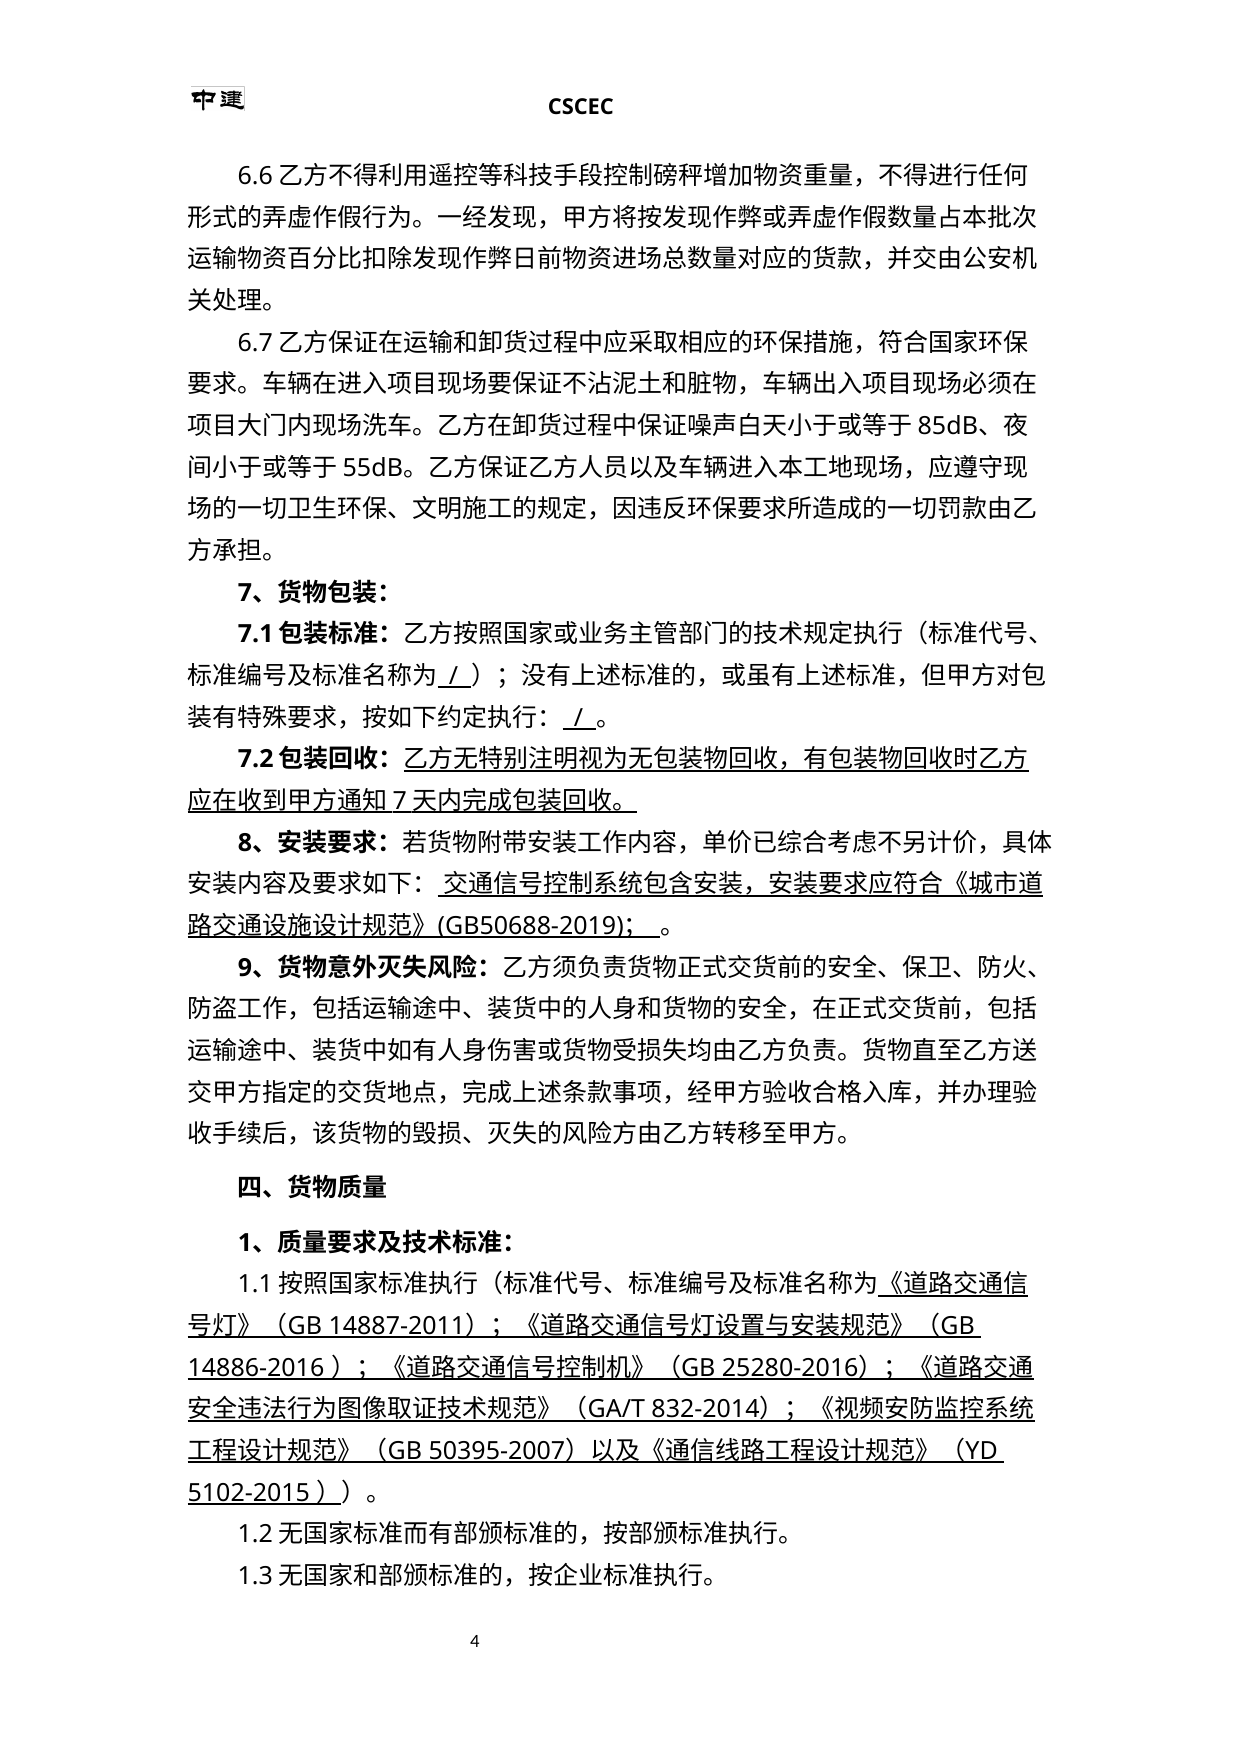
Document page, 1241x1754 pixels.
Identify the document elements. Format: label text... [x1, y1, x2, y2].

text 1.2无国家标准而有部颁标准的，按部颁标准执行。 [187, 1508, 1053, 1550]
text 7.1包装标准：乙方按照国家或业务主管部门的技术规定执行（标准代号、标准编号及标准名称为 / ）；没有上述标准的，或虽有上述标准，但甲方对包装有特殊要求，按如下约定执行： / 。 [187, 608, 1053, 733]
text 6.7乙方保证在运输和卸货过程中应采取相应的环保措施，符合国家环保要求。车辆在进入项目现场要保证不沾泥土和脏物，车辆出入项目现场必须在项目大门内现场洗车。乙方在卸货过程中保证噪声白天小于或等于85dB、夜间小于或等于55dB。乙方保证乙方人员以及车辆进入本工地现场，应遵守现场的一切卫生环保、文明施工的规定，因违反环保要求所造成的一切罚款由乙方承担。 [187, 317, 1053, 567]
text 6.6乙方不得利用遥控等科技手段控制磅秤增加物资重量，不得进行任何形式的弄虚作假行为。一经发现，甲方将按发现作弊或弄虚作假数量占本批次运输物资百分比扣除发现作弊日前物资进场总数量对应的货款，并交由公安机关处理。 [187, 150, 1053, 317]
text 7、货物包装： [187, 567, 1053, 608]
picture [188, 86, 251, 111]
text 1.3无国家和部颁标准的，按企业标准执行。 [187, 1550, 1053, 1592]
list 货物质量 [187, 1162, 1053, 1204]
text 9、货物意外灭失风险：乙方须负责货物正式交货前的安全、保卫、防火、防盗工作，包括运输途中、装货中的人身和货物的安全，在正式交货前，包括运输途中、装货中如有人身伤害或货物受损失均由乙方负责。货物直至乙方送交甲方指定的交货地点，完成上述条款事项，经甲方验收合格入库，并办理验收手续后，该货物的毁损、灭失的风险方由乙方转移至甲方。 [187, 942, 1053, 1150]
text 1.1按照国家标准执行（标准代号、标准编号及标准名称为《道路交通信号灯》（GB 14887-2011）；《道路交通信号灯设置与安装规范》（GB 14886-2016 ）；《道路交通信号控制机》（GB 25280-2016）；《道路交通安全违法行为图像取证技术规范》（GA/T 832-2014）；《视频安防监控系统工程设计规范》（GB 50395-2007）以及《通信线路工程设计规范》（YD 5102-2015 ））。 [187, 1258, 1053, 1508]
text 7.2包装回收：乙方无特别注明视为无包装物回收，有包装物回收时乙方应在收到甲方通知7天内完成包装回收。 [187, 733, 1053, 817]
text 8、安装要求：若货物附带安装工作内容，单价已综合考虑不另计价，具体安装内容及要求如下： 交通信号控制系统包含安装，安装要求应符合《城市道路交通设施设计规范》(GB50688-2019)； 。 [187, 817, 1053, 942]
text 1、质量要求及技术标准： [187, 1217, 1053, 1258]
